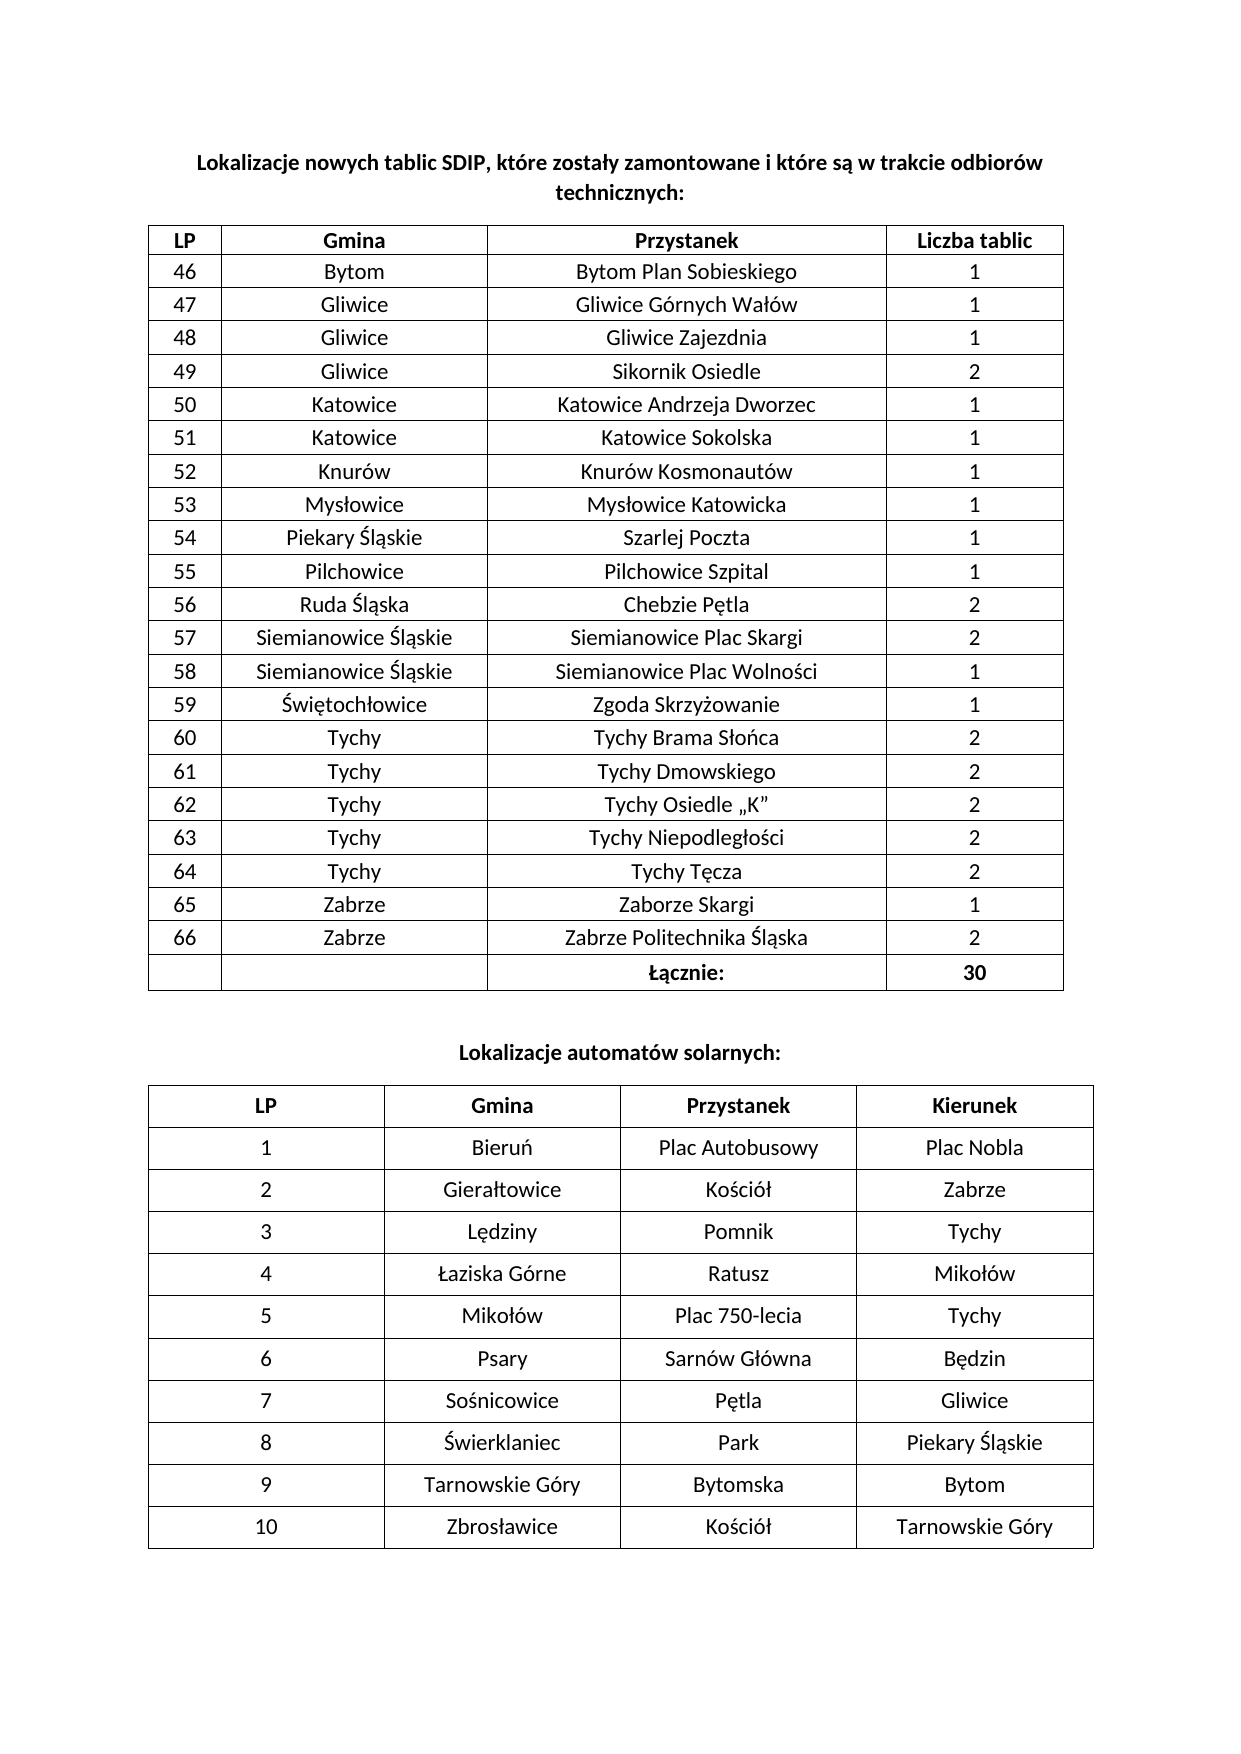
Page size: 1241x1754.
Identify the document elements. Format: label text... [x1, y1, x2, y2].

table_cell Tychy [857, 1296, 1093, 1337]
table_header Przystanek [621, 1086, 856, 1127]
table_cell Tychy [222, 755, 487, 787]
table_cell Gliwice Zajezdnia [488, 321, 886, 354]
table_cell Siemianowice Plac Wolności [488, 655, 886, 687]
table_cell 62 [149, 788, 221, 820]
table_cell 48 [149, 321, 221, 354]
table_cell 1 [149, 1128, 384, 1169]
table_cell Ruda Śląska [222, 588, 487, 620]
table_cell Zbrosławice [385, 1507, 620, 1548]
table_cell Sośnicowice [385, 1381, 620, 1422]
table_cell 47 [149, 288, 221, 320]
table_cell Pętla [621, 1381, 856, 1422]
table_cell Bytomska [621, 1465, 856, 1506]
table_cell Gliwice [222, 321, 487, 354]
table_cell 2 [149, 1170, 384, 1211]
table_cell 2 [887, 788, 1063, 820]
table_cell Tychy [222, 855, 487, 887]
table_cell Tychy Dmowskiego [488, 755, 886, 787]
table_cell Mysłowice Katowicka [488, 488, 886, 520]
table_cell Chebzie Pętla [488, 588, 886, 620]
table_cell Knurów [222, 455, 487, 487]
table_cell 1 [887, 888, 1063, 920]
table_cell Tychy [222, 788, 487, 820]
table_cell 3 [149, 1212, 384, 1253]
table_cell 2 [887, 821, 1063, 854]
table_header Gmina [222, 226, 487, 254]
table_cell Tarnowskie Góry [857, 1507, 1093, 1548]
table_cell Bytom [222, 255, 487, 287]
table_cell Zgoda Skrzyżowanie [488, 688, 886, 720]
table_cell Tychy [222, 721, 487, 754]
table_cell Tychy Niepodległości [488, 821, 886, 854]
table_cell 46 [149, 255, 221, 287]
table_cell 2 [887, 355, 1063, 387]
table_cell Katowice Sokolska [488, 421, 886, 454]
table_cell 2 [887, 755, 1063, 787]
text Lokalizacje nowych tablic SDIP, które zostały zamontowane i które są w trakcie odbiorów technicznych: [148, 148, 1093, 206]
table_cell Bytom Plan Sobieskiego [488, 255, 886, 287]
table_cell 30 [887, 955, 1063, 990]
table_cell 53 [149, 488, 221, 520]
table_cell Gierałtowice [385, 1170, 620, 1211]
table_cell Katowice Andrzeja Dworzec [488, 388, 886, 420]
table_cell Katowice [222, 421, 487, 454]
table_cell Bytom [857, 1465, 1093, 1506]
table_cell 2 [887, 855, 1063, 887]
table_cell Mysłowice [222, 488, 487, 520]
table_cell Łącznie: [488, 955, 886, 990]
table_cell 56 [149, 588, 221, 620]
table_cell Mikołów [385, 1296, 620, 1337]
table_cell Siemianowice Plac Skargi [488, 621, 886, 654]
table_cell 64 [149, 855, 221, 887]
table_cell 1 [887, 421, 1063, 454]
table_cell [222, 955, 487, 990]
text Lokalizacje automatów solarnych: [148, 1038, 1093, 1066]
table_cell 1 [887, 488, 1063, 520]
table_cell Będzin [857, 1339, 1093, 1379]
table_cell Sarnów Główna [621, 1339, 856, 1379]
table_cell 2 [887, 721, 1063, 754]
table_cell Lędziny [385, 1212, 620, 1253]
table_cell 9 [149, 1465, 384, 1506]
table_cell 57 [149, 621, 221, 654]
table_cell 1 [887, 655, 1063, 687]
table_cell 1 [887, 521, 1063, 554]
table_cell Tychy [222, 821, 487, 854]
table_cell 55 [149, 555, 221, 587]
table_header LP [149, 1086, 384, 1127]
table_cell 6 [149, 1339, 384, 1379]
table_cell 54 [149, 521, 221, 554]
table_cell Gliwice [222, 288, 487, 320]
table_header LP [149, 226, 221, 254]
table_cell 65 [149, 888, 221, 920]
table_cell 7 [149, 1381, 384, 1422]
table_cell Łaziska Górne [385, 1254, 620, 1295]
table_cell Gliwice [222, 355, 487, 387]
table_cell 1 [887, 555, 1063, 587]
table_cell Ratusz [621, 1254, 856, 1295]
table_cell 10 [149, 1507, 384, 1548]
table_cell 51 [149, 421, 221, 454]
table_cell 63 [149, 821, 221, 854]
table_cell Katowice [222, 388, 487, 420]
table_cell 1 [887, 288, 1063, 320]
table_cell Bieruń [385, 1128, 620, 1169]
table_cell 1 [887, 688, 1063, 720]
table_cell Gliwice [857, 1381, 1093, 1422]
table_cell 1 [887, 388, 1063, 420]
table_cell Pomnik [621, 1212, 856, 1253]
table_cell Zabrze [222, 888, 487, 920]
table_cell Tarnowskie Góry [385, 1465, 620, 1506]
table_cell Mikołów [857, 1254, 1093, 1295]
table_cell Kościół [621, 1170, 856, 1211]
table_cell Zabrze Politechnika Śląska [488, 921, 886, 954]
table_cell Świętochłowice [222, 688, 487, 720]
table_cell 5 [149, 1296, 384, 1337]
table_cell Pilchowice [222, 555, 487, 587]
table_cell 2 [887, 588, 1063, 620]
table_cell 58 [149, 655, 221, 687]
table_cell [149, 955, 221, 990]
table_cell 50 [149, 388, 221, 420]
table_cell 4 [149, 1254, 384, 1295]
table_cell 61 [149, 755, 221, 787]
table_header Liczba tablic [887, 226, 1063, 254]
table_cell 2 [887, 921, 1063, 954]
table_cell 49 [149, 355, 221, 387]
table_cell Sikornik Osiedle [488, 355, 886, 387]
table_cell Tychy Brama Słońca [488, 721, 886, 754]
table_cell 1 [887, 321, 1063, 354]
table_cell Siemianowice Śląskie [222, 655, 487, 687]
table_cell Knurów Kosmonautów [488, 455, 886, 487]
table_cell Tychy Osiedle „K” [488, 788, 886, 820]
table_cell 66 [149, 921, 221, 954]
table_cell Zabrze [857, 1170, 1093, 1211]
table_cell Pilchowice Szpital [488, 555, 886, 587]
table_cell Zabrze [222, 921, 487, 954]
table_cell Zaborze Skargi [488, 888, 886, 920]
table_cell Kościół [621, 1507, 856, 1548]
table_cell Gliwice Górnych Wałów [488, 288, 886, 320]
table_cell Świerklaniec [385, 1423, 620, 1464]
table_cell Plac Autobusowy [621, 1128, 856, 1169]
table_cell 1 [887, 255, 1063, 287]
table_cell 8 [149, 1423, 384, 1464]
table_cell Plac 750-lecia [621, 1296, 856, 1337]
table_header Gmina [385, 1086, 620, 1127]
table_cell 1 [887, 455, 1063, 487]
table_cell Psary [385, 1339, 620, 1379]
table_cell 52 [149, 455, 221, 487]
table_header Kierunek [857, 1086, 1093, 1127]
table_cell Tychy Tęcza [488, 855, 886, 887]
table_cell Park [621, 1423, 856, 1464]
table_cell Szarlej Poczta [488, 521, 886, 554]
table_cell Piekary Śląskie [222, 521, 487, 554]
table_header Przystanek [488, 226, 886, 254]
table_cell Plac Nobla [857, 1128, 1093, 1169]
table_cell 59 [149, 688, 221, 720]
table_cell 2 [887, 621, 1063, 654]
table_cell Tychy [857, 1212, 1093, 1253]
table_cell 60 [149, 721, 221, 754]
table_cell Piekary Śląskie [857, 1423, 1093, 1464]
table_cell Siemianowice Śląskie [222, 621, 487, 654]
